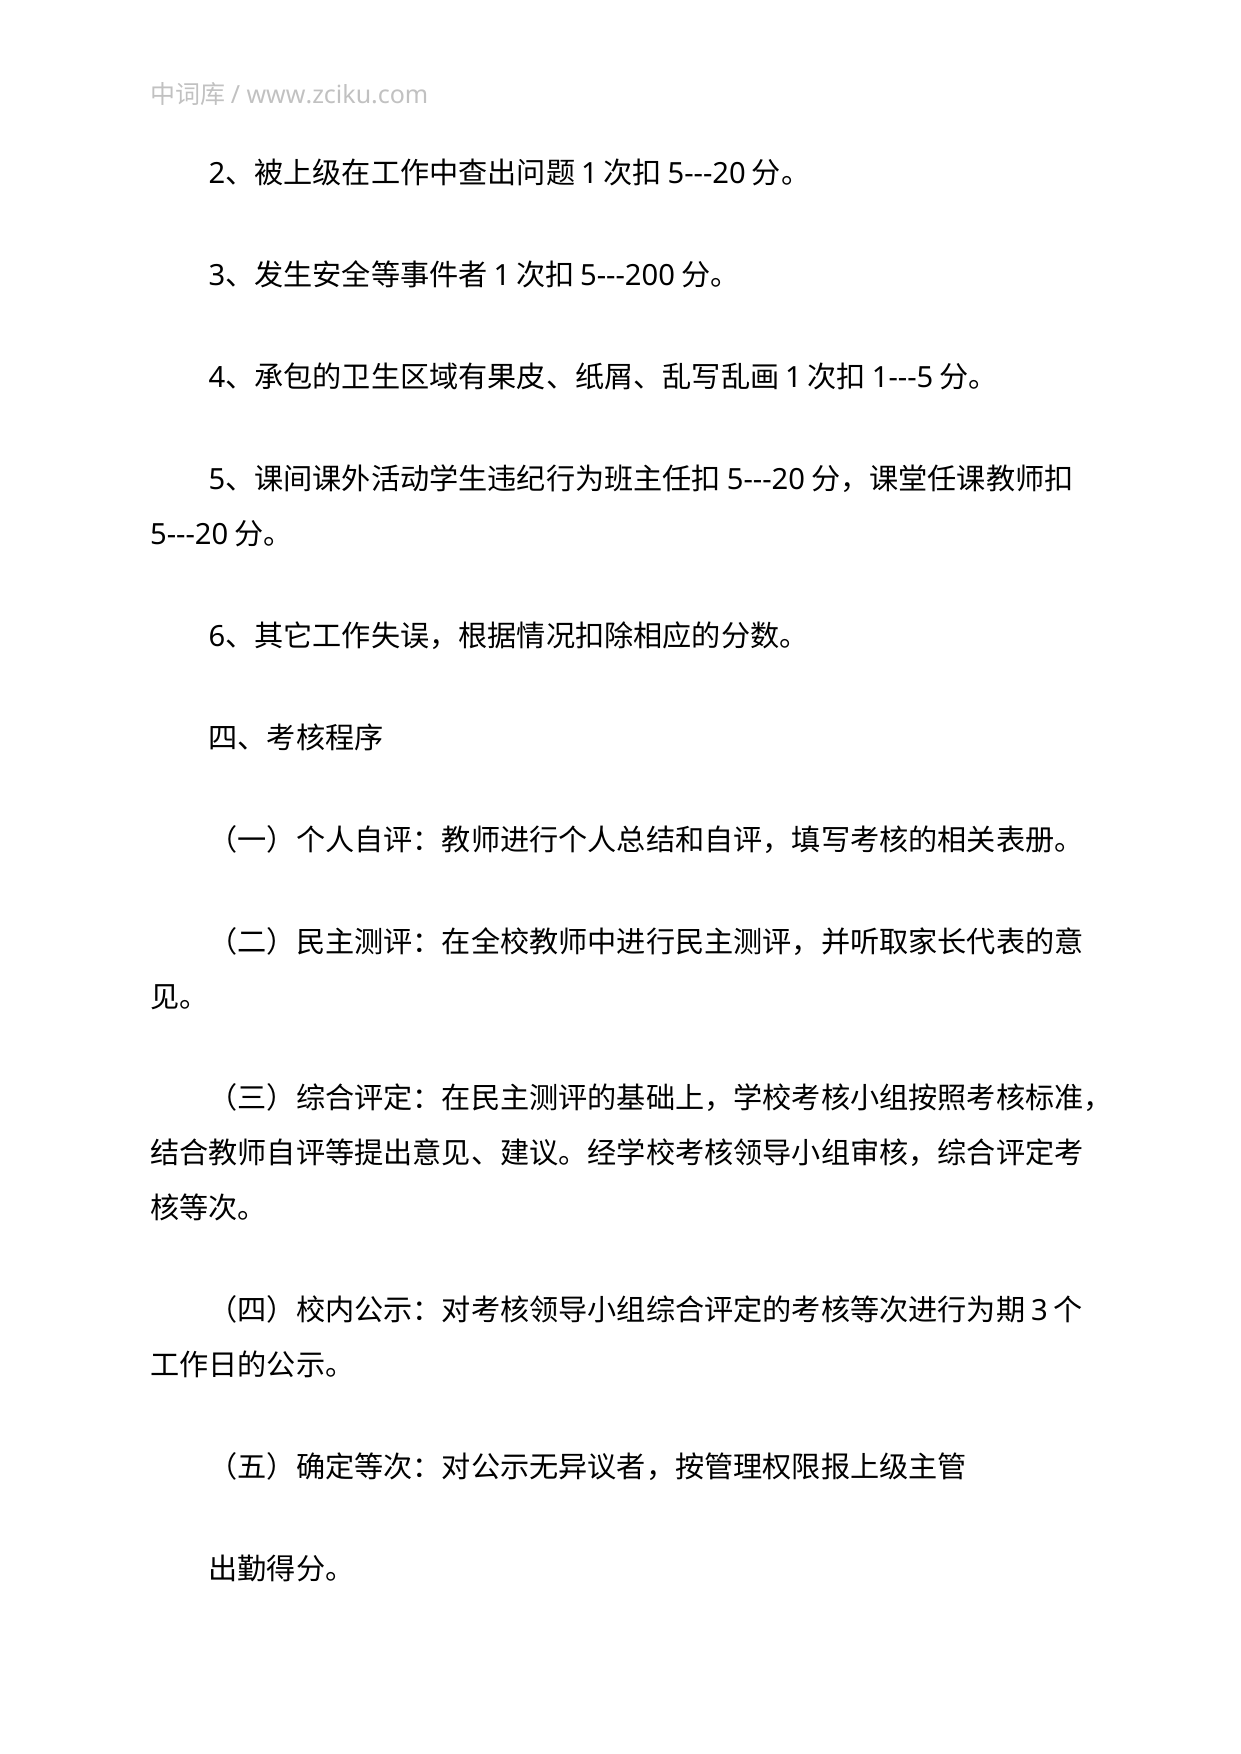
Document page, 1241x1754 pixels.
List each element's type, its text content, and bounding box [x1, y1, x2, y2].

text （一）个人自评：教师进行个人总结和自评，填写考核的相关表册。 [150, 817, 1090, 859]
text 6、其它工作失误，根据情况扣除相应的分数。 [150, 613, 1090, 655]
text 出勤得分。 [150, 1545, 1090, 1587]
text 4、承包的卫生区域有果皮、纸屑、乱写乱画1次扣1---5分。 [150, 354, 1090, 396]
text （二）民主测评：在全校教师中进行民主测评，并听取家长代表的意见。 [150, 918, 1090, 1016]
text 2、被上级在工作中查出问题1次扣5---20分。 [150, 150, 1090, 192]
text （三）综合评定：在民主测评的基础上，学校考核小组按照考核标准，结合教师自评等提出意见、建议。经学校考核领导小组审核，综合评定考核等次。 [150, 1075, 1090, 1227]
text （四）校内公示：对考核领导小组综合评定的考核等次进行为期3个工作日的公示。 [150, 1287, 1090, 1384]
text 5、课间课外活动学生违纪行为班主任扣5---20分，课堂任课教师扣5---20分。 [150, 456, 1090, 553]
text （五）确定等次：对公示无异议者，按管理权限报上级主管 [150, 1443, 1090, 1486]
text 四、考核程序 [150, 715, 1090, 757]
text 3、发生安全等事件者1次扣5---200分。 [150, 252, 1090, 294]
